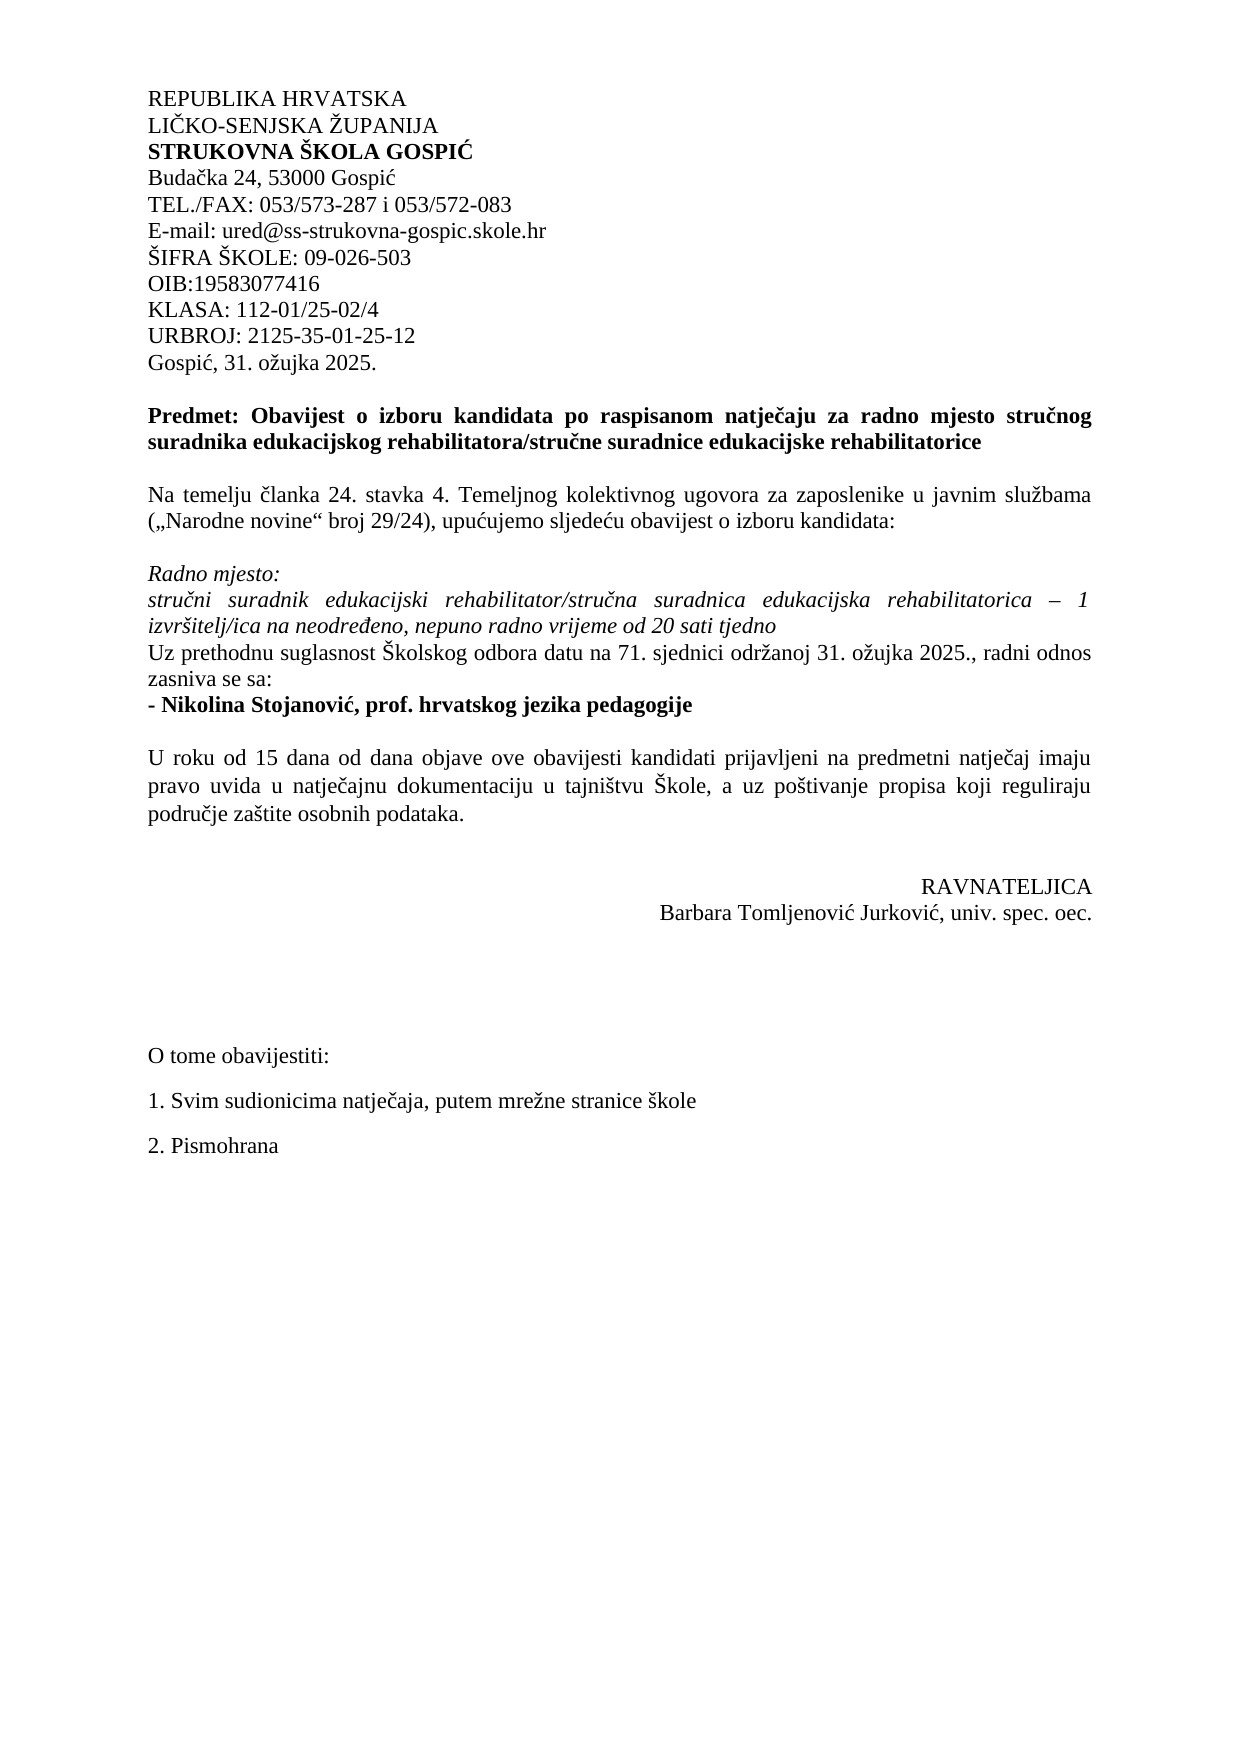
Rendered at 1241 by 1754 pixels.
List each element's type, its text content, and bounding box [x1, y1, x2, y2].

text Budačka 24, 53000 Gospić [148, 164, 1093, 191]
text LIČKO-SENJSKA ŽUPANIJA [148, 112, 1093, 138]
text REPUBLIKA HRVATSKA [148, 85, 1093, 112]
text - Nikolina Stojanović, prof. hrvatskog jezika pedagogije [148, 692, 1093, 718]
text Radno mjesto: [148, 560, 1093, 586]
text TEL./FAX: 053/573-287 i 053/572-083 [148, 191, 1093, 217]
text Uz prethodnu suglasnost Školskog odbora datu na 71. sjednici održanoj 31. ožujka 2025., radni odnos zasniva se sa: [148, 639, 1093, 692]
text Predmet: Obavijest o izboru kandidata po raspisanom natječaju za radno mjesto stručnog suradnika edukacijskog rehabilitatora/stručne suradnice edukacijske rehabilitatorice [148, 402, 1093, 454]
text KLASA: 112-01/25-02/4 [148, 296, 1093, 323]
text E-mail: ured@ss-strukovna-gospic.skole.hr [148, 217, 1093, 243]
text RAVNATELJICA [148, 873, 1093, 899]
text O tome obavijestiti: [148, 1043, 1093, 1069]
text OIB:19583077416 [148, 270, 1093, 296]
text U roku od 15 dana od dana objave ove obavijesti kandidati prijavljeni na predmetni natječaj imaju pravo uvida u natječajnu dokumentaciju u tajništvu Škole, a uz poštivanje propisa koji reguliraju područje zaštite osobnih podataka. [148, 744, 1093, 826]
text Gospić, 31. ožujka 2025. [148, 349, 1093, 375]
text 1. Svim sudionicima natječaja, putem mrežne stranice škole [148, 1087, 1093, 1113]
text Barbara Tomljenović Jurković, univ. spec. oec. [148, 899, 1093, 925]
text ŠIFRA ŠKOLE: 09-026-503 [148, 243, 1093, 270]
text Na temelju članka 24. stavka 4. Temeljnog kolektivnog ugovora za zaposlenike u javnim službama („Narodne novine“ broj 29/24), upućujemo sljedeću obavijest o izboru kandidata: [148, 481, 1093, 533]
text URBROJ: 2125-35-01-25-12 [148, 323, 1093, 349]
text stručni suradnik edukacijski rehabilitator/stručna suradnica edukacijska rehabilitatorica – 1 izvršitelj/ica na neodređeno, nepuno radno vrijeme od 20 sati tjedno [148, 586, 1093, 639]
text 2. Pismohrana [148, 1132, 1093, 1158]
text STRUKOVNA ŠKOLA GOSPIĆ [148, 138, 1093, 164]
